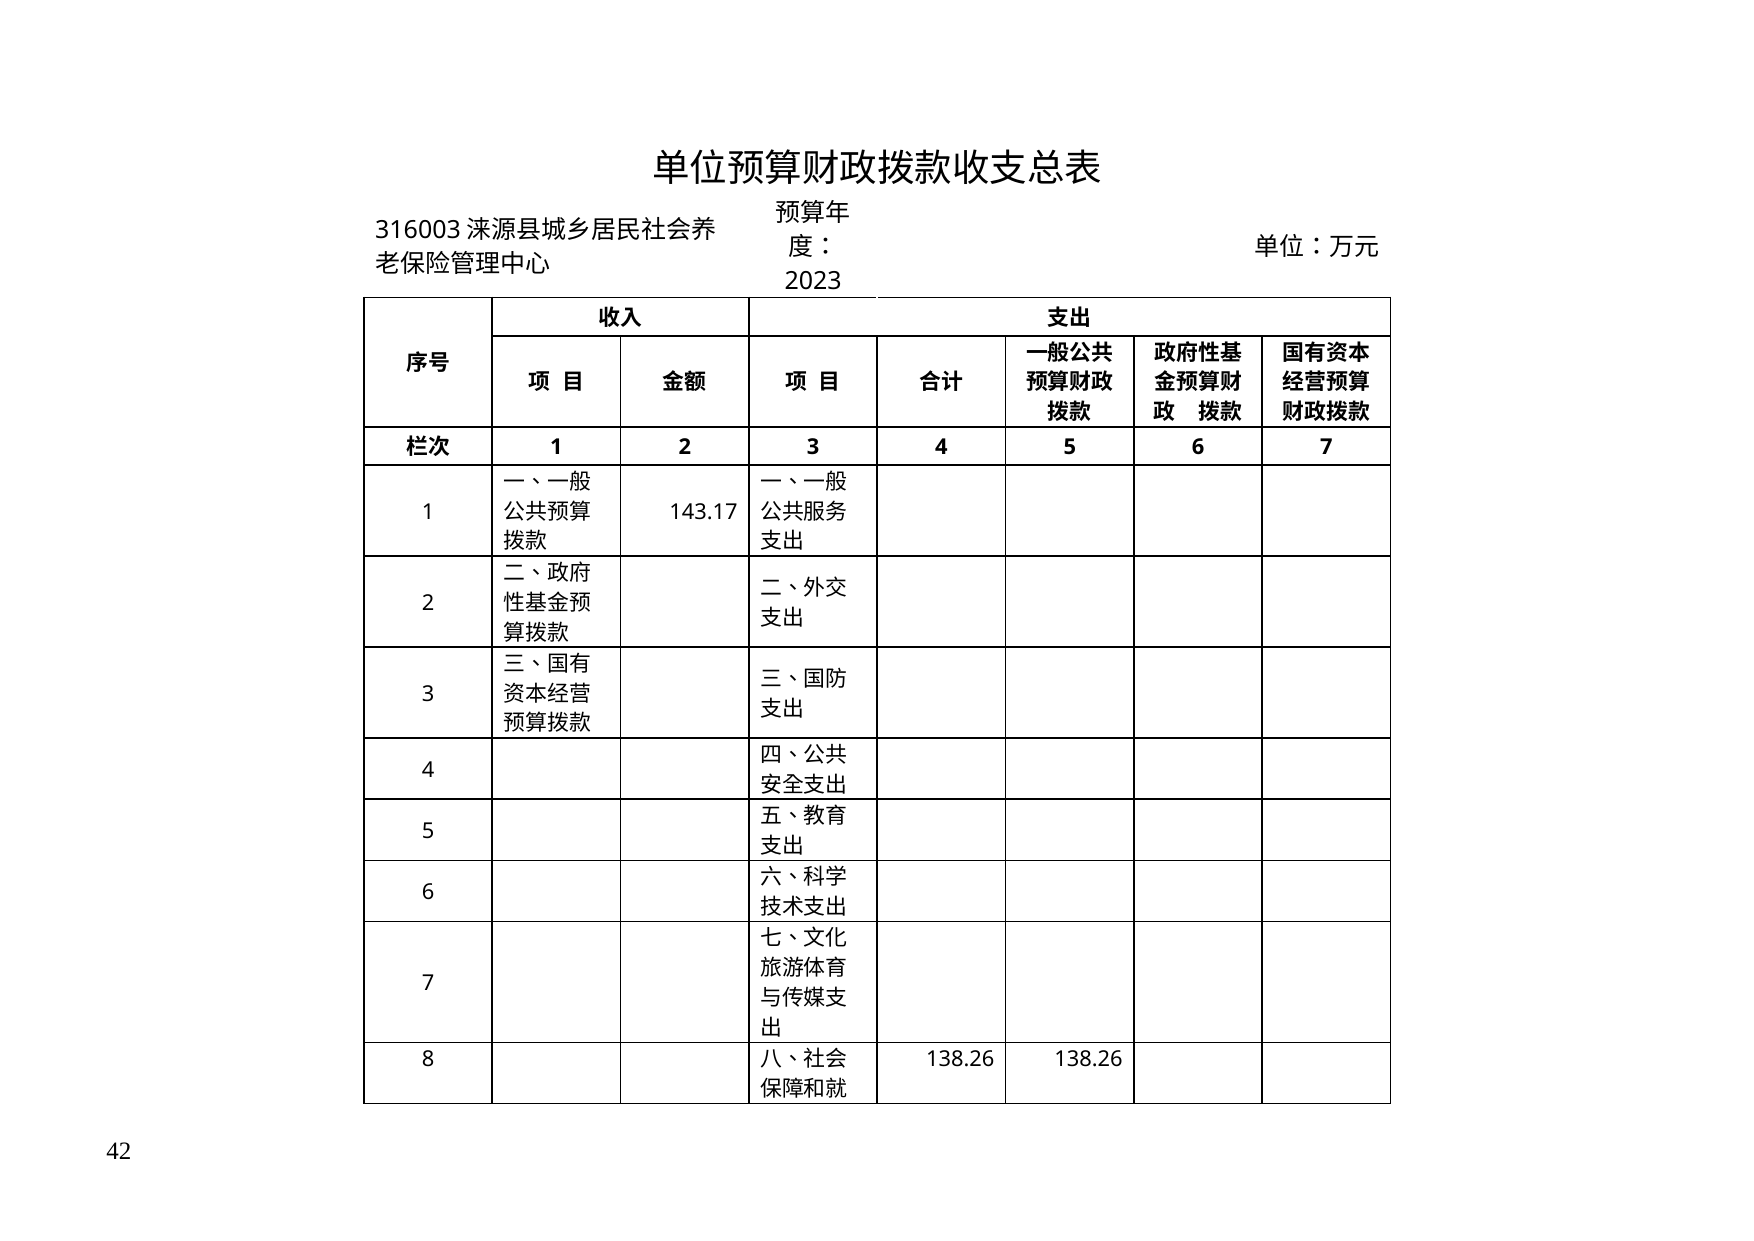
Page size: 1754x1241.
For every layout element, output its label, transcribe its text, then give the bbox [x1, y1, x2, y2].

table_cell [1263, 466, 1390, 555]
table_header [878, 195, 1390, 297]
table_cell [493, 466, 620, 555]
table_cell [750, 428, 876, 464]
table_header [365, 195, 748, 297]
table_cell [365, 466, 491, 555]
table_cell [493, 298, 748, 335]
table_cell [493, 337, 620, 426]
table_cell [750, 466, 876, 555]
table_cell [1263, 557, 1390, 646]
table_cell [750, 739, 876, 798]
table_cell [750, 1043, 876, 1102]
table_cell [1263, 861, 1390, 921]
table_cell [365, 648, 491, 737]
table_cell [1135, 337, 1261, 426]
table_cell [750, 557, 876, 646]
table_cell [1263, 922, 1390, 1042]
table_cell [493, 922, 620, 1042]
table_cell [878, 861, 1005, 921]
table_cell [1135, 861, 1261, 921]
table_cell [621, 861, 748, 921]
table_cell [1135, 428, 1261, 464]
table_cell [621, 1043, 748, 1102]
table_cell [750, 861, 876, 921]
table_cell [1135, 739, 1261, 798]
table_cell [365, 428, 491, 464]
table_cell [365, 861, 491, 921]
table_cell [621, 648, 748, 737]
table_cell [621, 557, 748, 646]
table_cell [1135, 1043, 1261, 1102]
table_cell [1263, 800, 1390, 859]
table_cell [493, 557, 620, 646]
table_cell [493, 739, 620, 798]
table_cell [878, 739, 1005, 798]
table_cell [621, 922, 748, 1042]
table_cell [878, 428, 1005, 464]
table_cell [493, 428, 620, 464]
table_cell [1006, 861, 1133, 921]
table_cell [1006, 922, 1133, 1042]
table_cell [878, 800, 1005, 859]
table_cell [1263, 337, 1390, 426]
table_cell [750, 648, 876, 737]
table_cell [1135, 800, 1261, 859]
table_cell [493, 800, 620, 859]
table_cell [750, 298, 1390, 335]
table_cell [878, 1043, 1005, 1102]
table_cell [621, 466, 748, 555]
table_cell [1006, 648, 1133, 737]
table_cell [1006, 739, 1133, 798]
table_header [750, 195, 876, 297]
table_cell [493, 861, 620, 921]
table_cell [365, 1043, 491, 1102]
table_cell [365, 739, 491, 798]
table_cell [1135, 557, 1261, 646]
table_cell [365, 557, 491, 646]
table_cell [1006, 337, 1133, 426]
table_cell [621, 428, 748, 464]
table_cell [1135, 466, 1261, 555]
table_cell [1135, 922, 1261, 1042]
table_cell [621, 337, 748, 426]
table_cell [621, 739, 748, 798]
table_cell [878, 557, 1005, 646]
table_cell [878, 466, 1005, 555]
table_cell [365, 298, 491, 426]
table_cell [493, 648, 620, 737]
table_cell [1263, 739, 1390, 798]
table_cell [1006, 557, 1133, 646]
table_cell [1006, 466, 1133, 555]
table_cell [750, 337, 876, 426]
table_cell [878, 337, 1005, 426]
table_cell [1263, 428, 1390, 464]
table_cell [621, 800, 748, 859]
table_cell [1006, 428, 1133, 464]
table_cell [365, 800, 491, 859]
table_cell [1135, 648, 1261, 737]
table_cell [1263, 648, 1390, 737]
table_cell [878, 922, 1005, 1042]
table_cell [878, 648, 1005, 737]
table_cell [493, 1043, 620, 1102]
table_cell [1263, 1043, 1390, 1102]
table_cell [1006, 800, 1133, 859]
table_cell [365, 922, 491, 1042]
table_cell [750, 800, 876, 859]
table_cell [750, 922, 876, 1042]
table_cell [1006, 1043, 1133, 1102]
text 单位预算财政拨款收支总表 [106, 142, 1648, 193]
